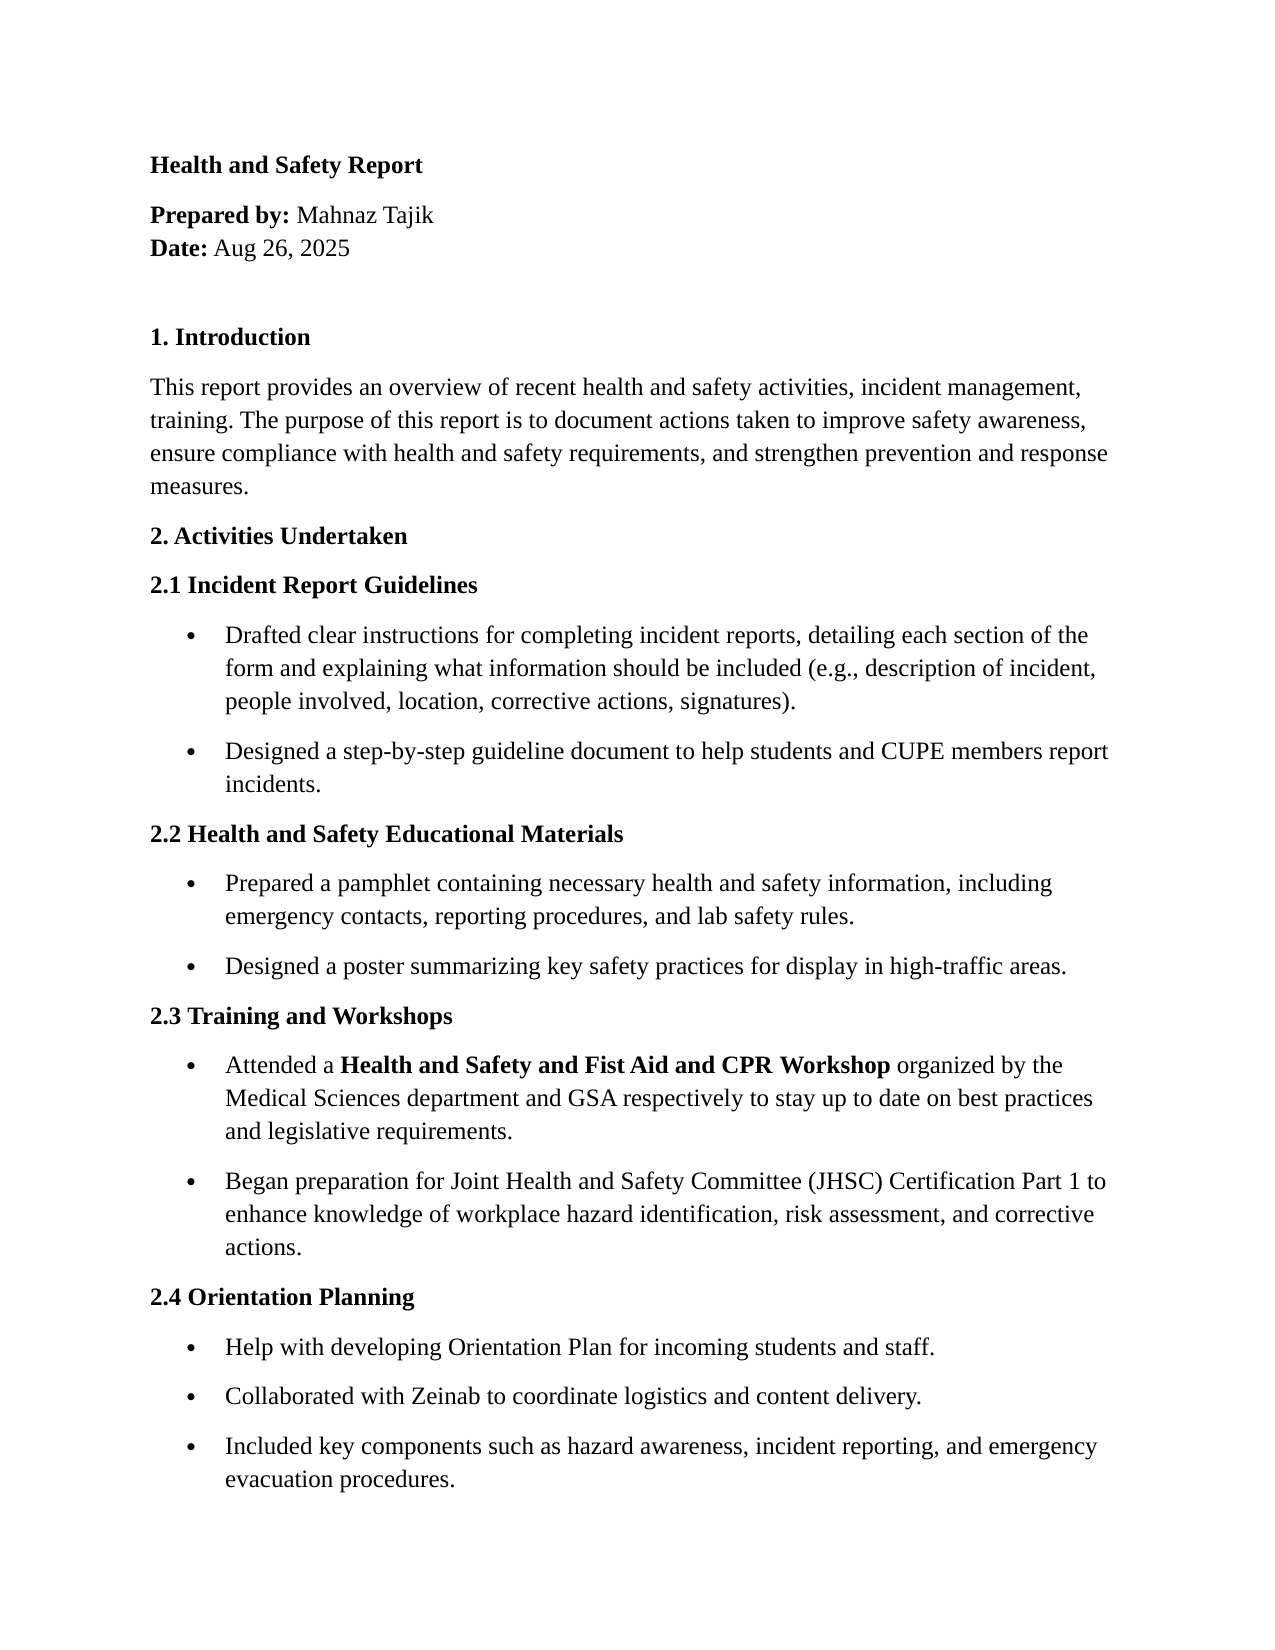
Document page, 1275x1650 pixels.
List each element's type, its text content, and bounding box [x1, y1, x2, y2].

list Drafted clear instructions for completing incident reports, detailing each section of the form and explaining what information should be included (e.g., description of incident, people involved, location, corrective actions, signatures). [187, 620, 1125, 715]
text 2.4 Orientation Planning [150, 1282, 1125, 1311]
list Attended a Health and Safety and Fist Aid and CPR Workshop organized by the Medical Sciences department and GSA respectively to stay up to date on best practices and legislative requirements. [187, 1050, 1125, 1145]
text This report provides an overview of recent health and safety activities, incident management, training. The purpose of this report is to document actions taken to improve safety awareness, ensure compliance with health and safety requirements, and strengthen prevention and response measures. [150, 372, 1125, 500]
list Help with developing Orientation Plan for incoming students and staff. [187, 1332, 1125, 1360]
text Prepared by: Mahnaz Tajik Date: Aug 26, 2025 [150, 200, 1125, 301]
text 2.2 Health and Safety Educational Materials [150, 819, 1125, 847]
text 2. Activities Undertaken [150, 521, 1125, 549]
list Designed a step-by-step guideline document to help students and CUPE members report incidents. [187, 736, 1125, 798]
text 2.1 Incident Report Guidelines [150, 571, 1125, 599]
list Designed a poster summarizing key safety practices for display in high-traffic areas. [187, 951, 1125, 980]
list Collaborated with Zeinab to coordinate logistics and content delivery. [187, 1381, 1125, 1410]
list Prepared a pamphlet containing necessary health and safety information, including emergency contacts, reporting procedures, and lab safety rules. [187, 868, 1125, 930]
text 1. Introduction [150, 322, 1125, 351]
list Began preparation for Joint Health and Safety Committee (JHSC) Certification Part 1 to enhance knowledge of workplace hazard identification, risk assessment, and corrective actions. [187, 1166, 1125, 1261]
text 2.3 Training and Workshops [150, 1001, 1125, 1029]
list Included key components such as hazard awareness, incident reporting, and emergency evacuation procedures. [187, 1431, 1125, 1493]
text Health and Safety Report [150, 150, 1125, 179]
